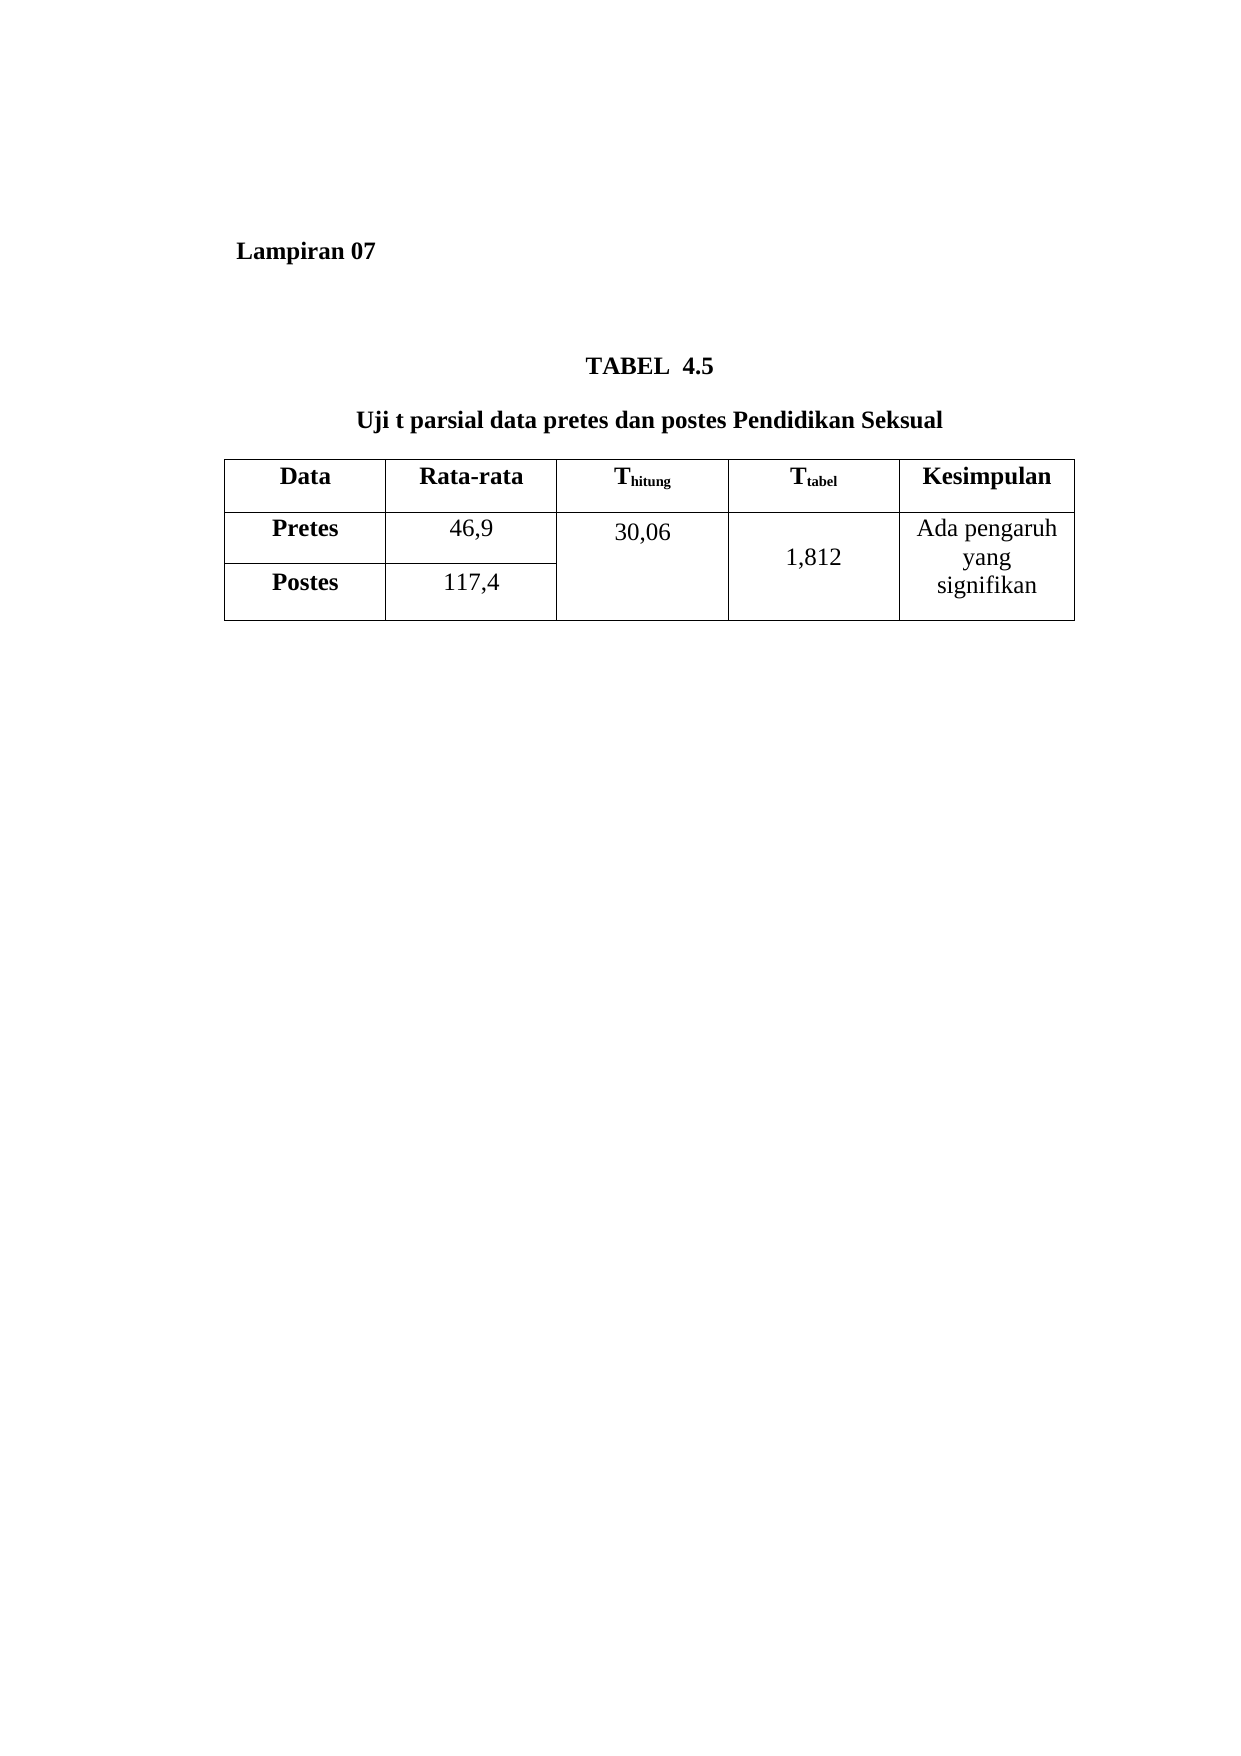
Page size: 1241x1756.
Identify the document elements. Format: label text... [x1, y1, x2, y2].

table_cell Pretes [225, 513, 385, 562]
table_header Thitung [557, 460, 728, 512]
table_cell 1,812 [729, 513, 899, 620]
table_cell 46,9 [386, 513, 556, 562]
table_header Kesimpulan [900, 460, 1074, 512]
table_cell 30,06 [557, 513, 728, 620]
text TABEL 4.5 [236, 351, 1063, 380]
table_cell 117,4 [386, 564, 556, 620]
text Lampiran 07 [236, 236, 1063, 265]
table_header Ttabel [729, 460, 899, 512]
table_header Data [225, 460, 385, 512]
table_cell Ada pengaruh yang signifikan [900, 513, 1074, 620]
text Uji t parsial data pretes dan postes Pendidikan Seksual [236, 405, 1063, 434]
table_header Rata-rata [386, 460, 556, 512]
table_cell Postes [225, 564, 385, 620]
